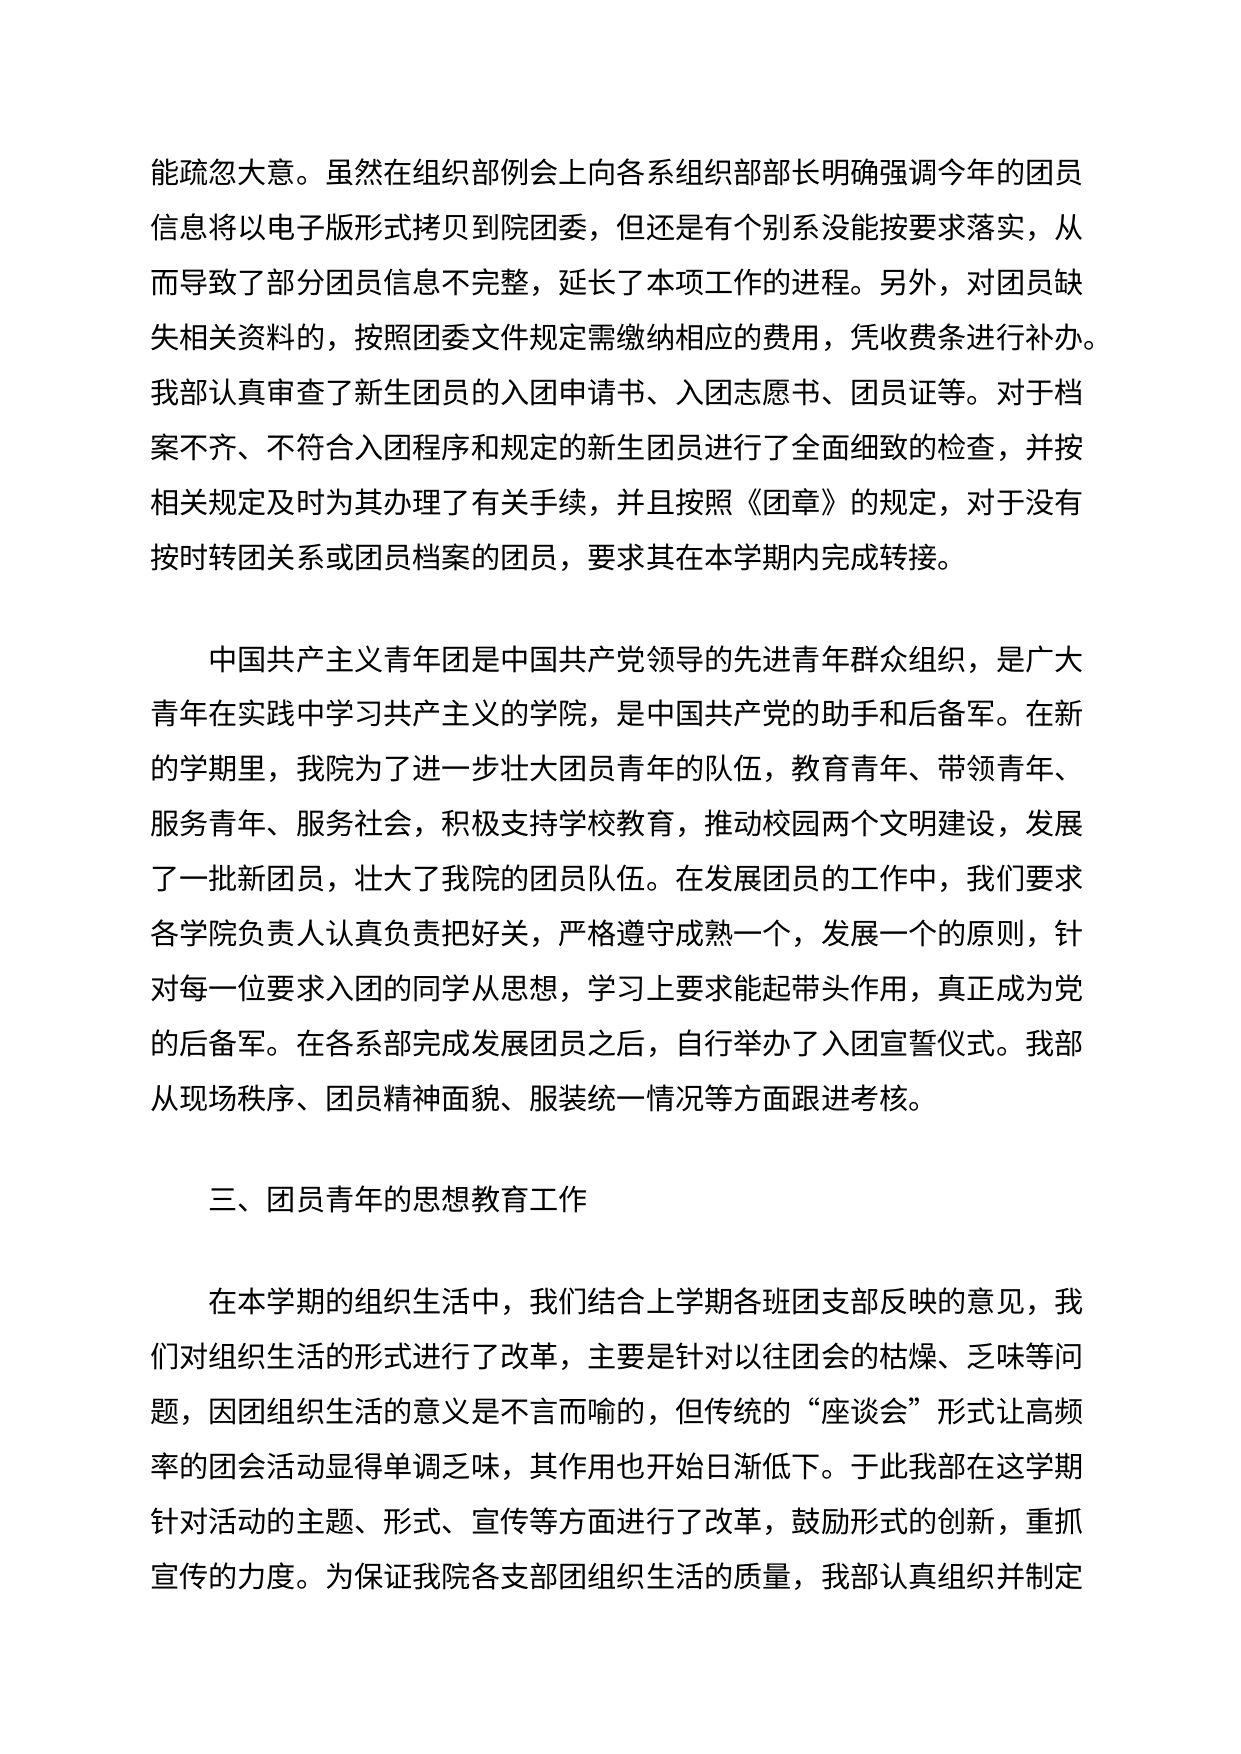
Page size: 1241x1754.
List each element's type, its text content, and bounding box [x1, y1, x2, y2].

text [150, 150, 1090, 577]
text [150, 1279, 1090, 1596]
text 三、团员青年的思想教育工作 [150, 1177, 1090, 1219]
text 中国共产主义青年团是中国共产党领导的先进青年群众组织，是广大青年在实践中学习共产主义的学院，是中国共产党的助手和后备军。在新的学期里，我院为了进一步壮大团员青年的队伍，教育青年、带领青年、服务青年、服务社会，积极支持学校教育，推动校园两个文明建设，发展了一批新团员，壮大了我院的团员队伍。在发展团员的工作中，我们要求各学院负责人认真负责把好关，严格遵守成熟一个，发展一个的原则，针对每一位要求入团的同学从思想，学习上要求能起带头作用，真正成为党的后备军。在各系部完成发展团员之后，自行举办了入团宣誓仪式。我部从现场秩序、团员精神面貌、服装统一情况等方面跟进考核。 [150, 636, 1090, 1117]
